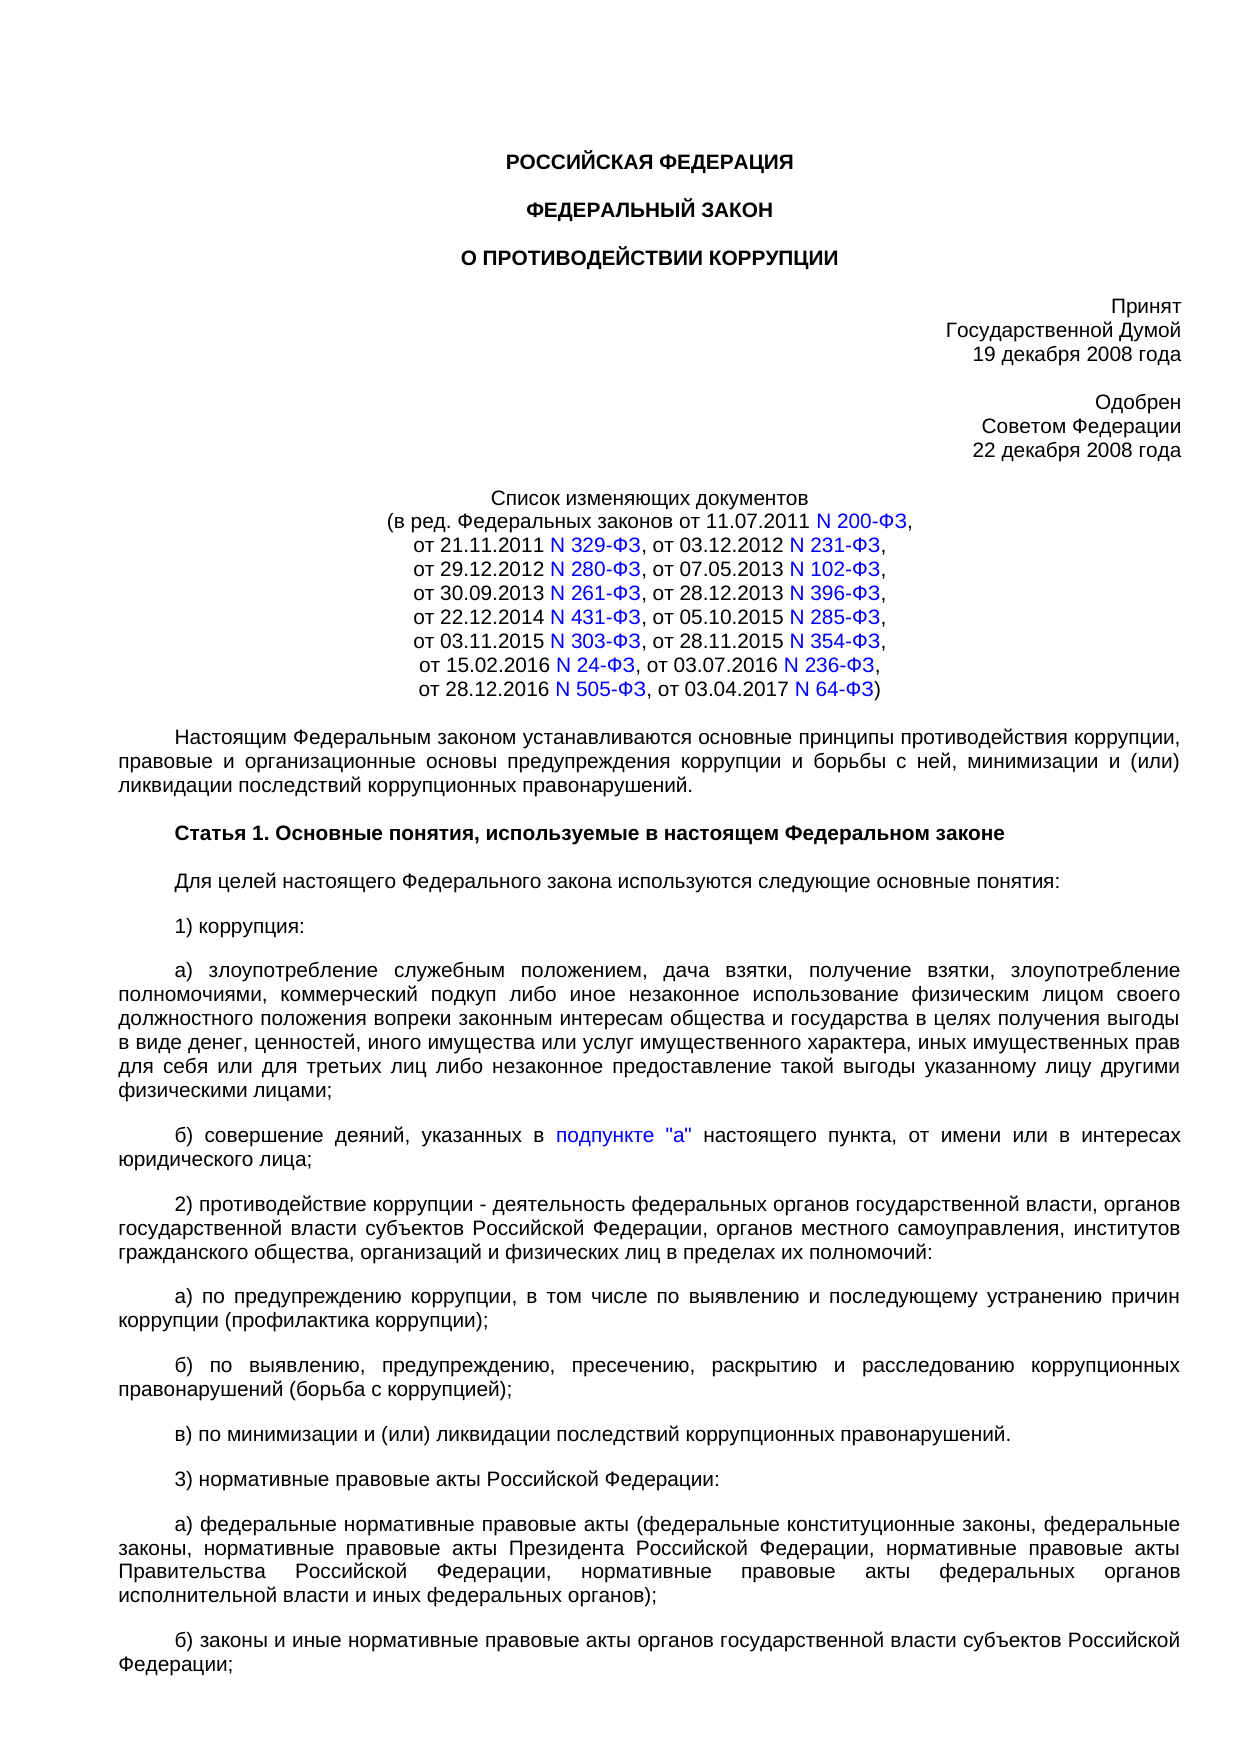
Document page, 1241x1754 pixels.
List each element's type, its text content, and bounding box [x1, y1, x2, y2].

text а) федеральные нормативные правовые акты (федеральные конституционные законы, федеральные законы, нормативные правовые акты Президента Российской Федерации, нормативные правовые акты Правительства Российской Федерации, нормативные правовые акты федеральных органов исполнительной власти и иных федеральных органов); [118, 1511, 1181, 1607]
text РОССИЙСКАЯ ФЕДЕРАЦИЯ [118, 150, 1181, 174]
text Советом Федерации [118, 413, 1181, 437]
text б) совершение деяний, указанных в подпункте "а" настоящего пункта, от имени или в интересах юридического лица; [118, 1123, 1181, 1171]
text 2) противодействие коррупции - деятельность федеральных органов государственной власти, органов государственной власти субъектов Российской Федерации, органов местного самоуправления, институтов гражданского общества, организаций и физических лиц в пределах их полномочий: [118, 1192, 1181, 1263]
text б) по выявлению, предупреждению, пресечению, раскрытию и расследованию коррупционных правонарушений (борьба с коррупцией); [118, 1353, 1181, 1401]
text в) по минимизации и (или) ликвидации последствий коррупционных правонарушений. [118, 1422, 1181, 1446]
text Принят [118, 294, 1181, 318]
text Статья 1. Основные понятия, используемые в настоящем Федеральном законе [118, 821, 1181, 845]
text (в ред. Федеральных законов от 11.07.2011 N 200-ФЗ, [118, 509, 1181, 533]
text от 03.11.2015 N 303-ФЗ, от 28.11.2015 N 354-ФЗ, [118, 629, 1181, 653]
text 22 декабря 2008 года [118, 437, 1181, 461]
text от 22.12.2014 N 431-ФЗ, от 05.10.2015 N 285-ФЗ, [118, 605, 1181, 629]
text Для целей настоящего Федерального закона используются следующие основные понятия: [118, 869, 1181, 893]
text а) по предупреждению коррупции, в том числе по выявлению и последующему устранению причин коррупции (профилактика коррупции); [118, 1284, 1181, 1332]
text Государственной Думой [118, 318, 1181, 342]
text б) законы и иные нормативные правовые акты органов государственной власти субъектов Российской Федерации; [118, 1628, 1181, 1676]
text от 28.12.2016 N 505-ФЗ, от 03.04.2017 N 64-ФЗ) [118, 677, 1181, 701]
text Список изменяющих документов [118, 485, 1181, 509]
text от 30.09.2013 N 261-ФЗ, от 28.12.2013 N 396-ФЗ, [118, 581, 1181, 605]
text от 15.02.2016 N 24-ФЗ, от 03.07.2016 N 236-ФЗ, [118, 653, 1181, 677]
text О ПРОТИВОДЕЙСТВИИ КОРРУПЦИИ [118, 246, 1181, 270]
text 1) коррупция: [118, 913, 1181, 937]
text ФЕДЕРАЛЬНЫЙ ЗАКОН [118, 198, 1181, 222]
text от 21.11.2011 N 329-ФЗ, от 03.12.2012 N 231-ФЗ, [118, 533, 1181, 557]
text Настоящим Федеральным законом устанавливаются основные принципы противодействия коррупции, правовые и организационные основы предупреждения коррупции и борьбы с ней, минимизации и (или) ликвидации последствий коррупционных правонарушений. [118, 725, 1181, 797]
text от 29.12.2012 N 280-ФЗ, от 07.05.2013 N 102-ФЗ, [118, 557, 1181, 581]
text Одобрен [118, 389, 1181, 413]
text а) злоупотребление служебным положением, дача взятки, получение взятки, злоупотребление полномочиями, коммерческий подкуп либо иное незаконное использование физическим лицом своего должностного положения вопреки законным интересам общества и государства в целях получения выгоды в виде денег, ценностей, иного имущества или услуг имущественного характера, иных имущественных прав для себя или для третьих лиц либо незаконное предоставление такой выгоды указанному лицу другими физическими лицами; [118, 958, 1181, 1102]
text 3) нормативные правовые акты Российской Федерации: [118, 1467, 1181, 1491]
text 19 декабря 2008 года [118, 342, 1181, 366]
